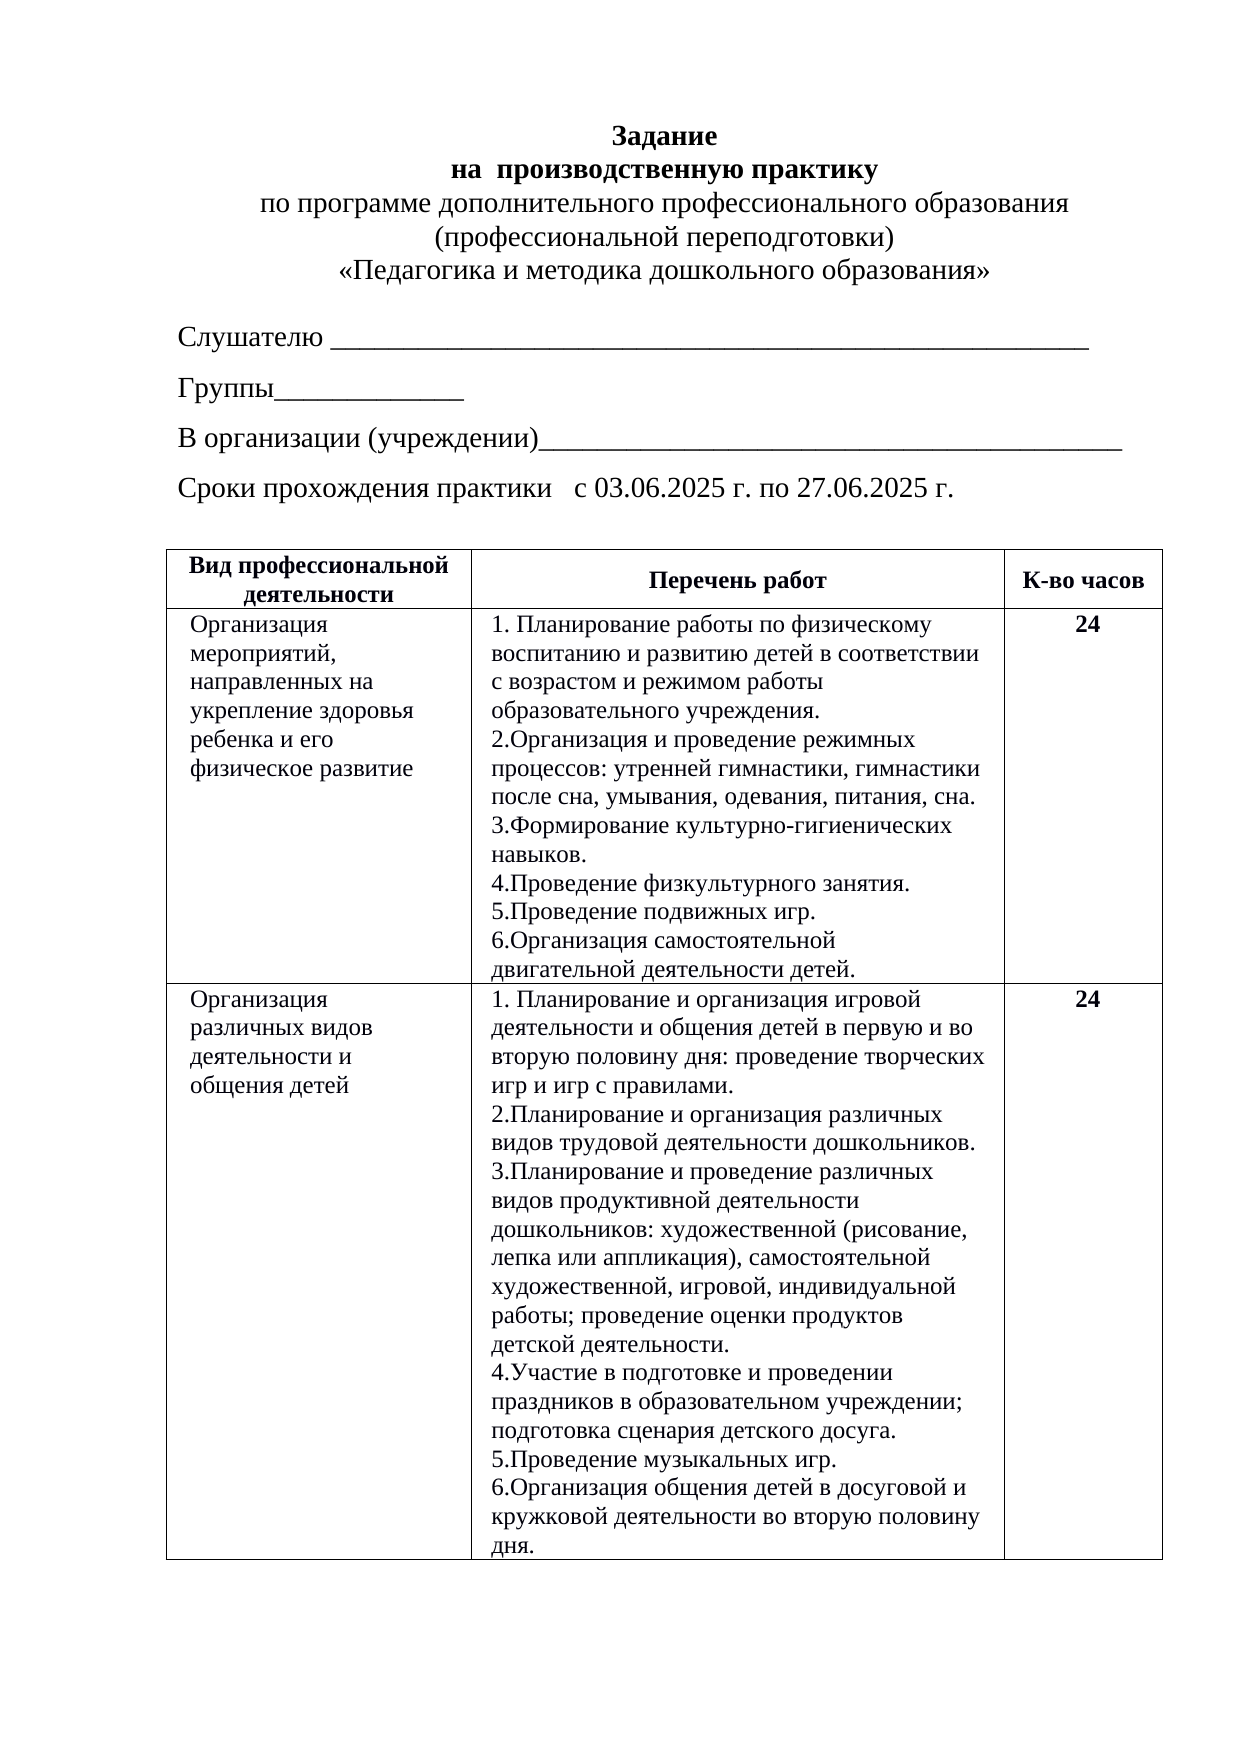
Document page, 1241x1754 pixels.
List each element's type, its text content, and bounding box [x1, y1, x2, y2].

table_cell Организация различных видов деятельности и общения детей [167, 984, 471, 1559]
text Группы_____________ [177, 370, 1152, 403]
table_header К-во часов [1005, 550, 1162, 608]
table_cell 1. Планирование и организация игровой деятельности и общения детей в первую и во вторую половину дня: проведение творческих игр и игр с правилами. 2.Планирование и организация различных видов трудовой деятельности дошкольников. 3.Планирование и проведение различных видов продуктивной деятельности дошкольников: художественной (рисование, лепка или аппликация), самостоятельной художественной, игровой, индивидуальной работы; проведение оценки продуктов детской деятельности. 4.Участие в подготовке и проведении праздников в образовательном учреждении; подготовка сценария детского досуга. 5.Проведение музыкальных игр. 6.Организация общения детей в досуговой и кружковой деятельности во вторую половину дня. [472, 984, 1004, 1559]
text В организации (учреждении)________________________________________ [177, 420, 1152, 453]
table_header Вид профессиональной деятельности [167, 550, 471, 608]
table_cell 24 [1005, 984, 1162, 1559]
table_cell 1. Планирование работы по физическому воспитанию и развитию детей в соответствии с возрастом и режимом работы образовательного учреждения. 2.Организация и проведение режимных процессов: утренней гимнастики, гимнастики после сна, умывания, одевания, питания, сна. 3.Формирование культурно-гигиенических навыков. 4.Проведение физкультурного занятия. 5.Проведение подвижных игр. 6.Организация самостоятельной двигательной деятельности детей. [472, 609, 1004, 983]
table_cell 24 [1005, 609, 1162, 983]
table_header Перечень работ [472, 550, 1004, 608]
text Задание [177, 118, 1152, 152]
text Сроки прохождения практики с 03.06.2025 г. по 27.06.2025 г. [177, 470, 1152, 504]
text Слушателю ____________________________________________________ [177, 319, 1152, 353]
table_cell Организация мероприятий, направленных на укрепление здоровья ребенка и его физическое развитие [167, 609, 471, 983]
text по программе дополнительного профессионального образования (профессиональной переподготовки) [177, 185, 1152, 252]
text «Педагогика и методика дошкольного образования» [177, 252, 1152, 286]
text на производственную практику [177, 152, 1152, 185]
